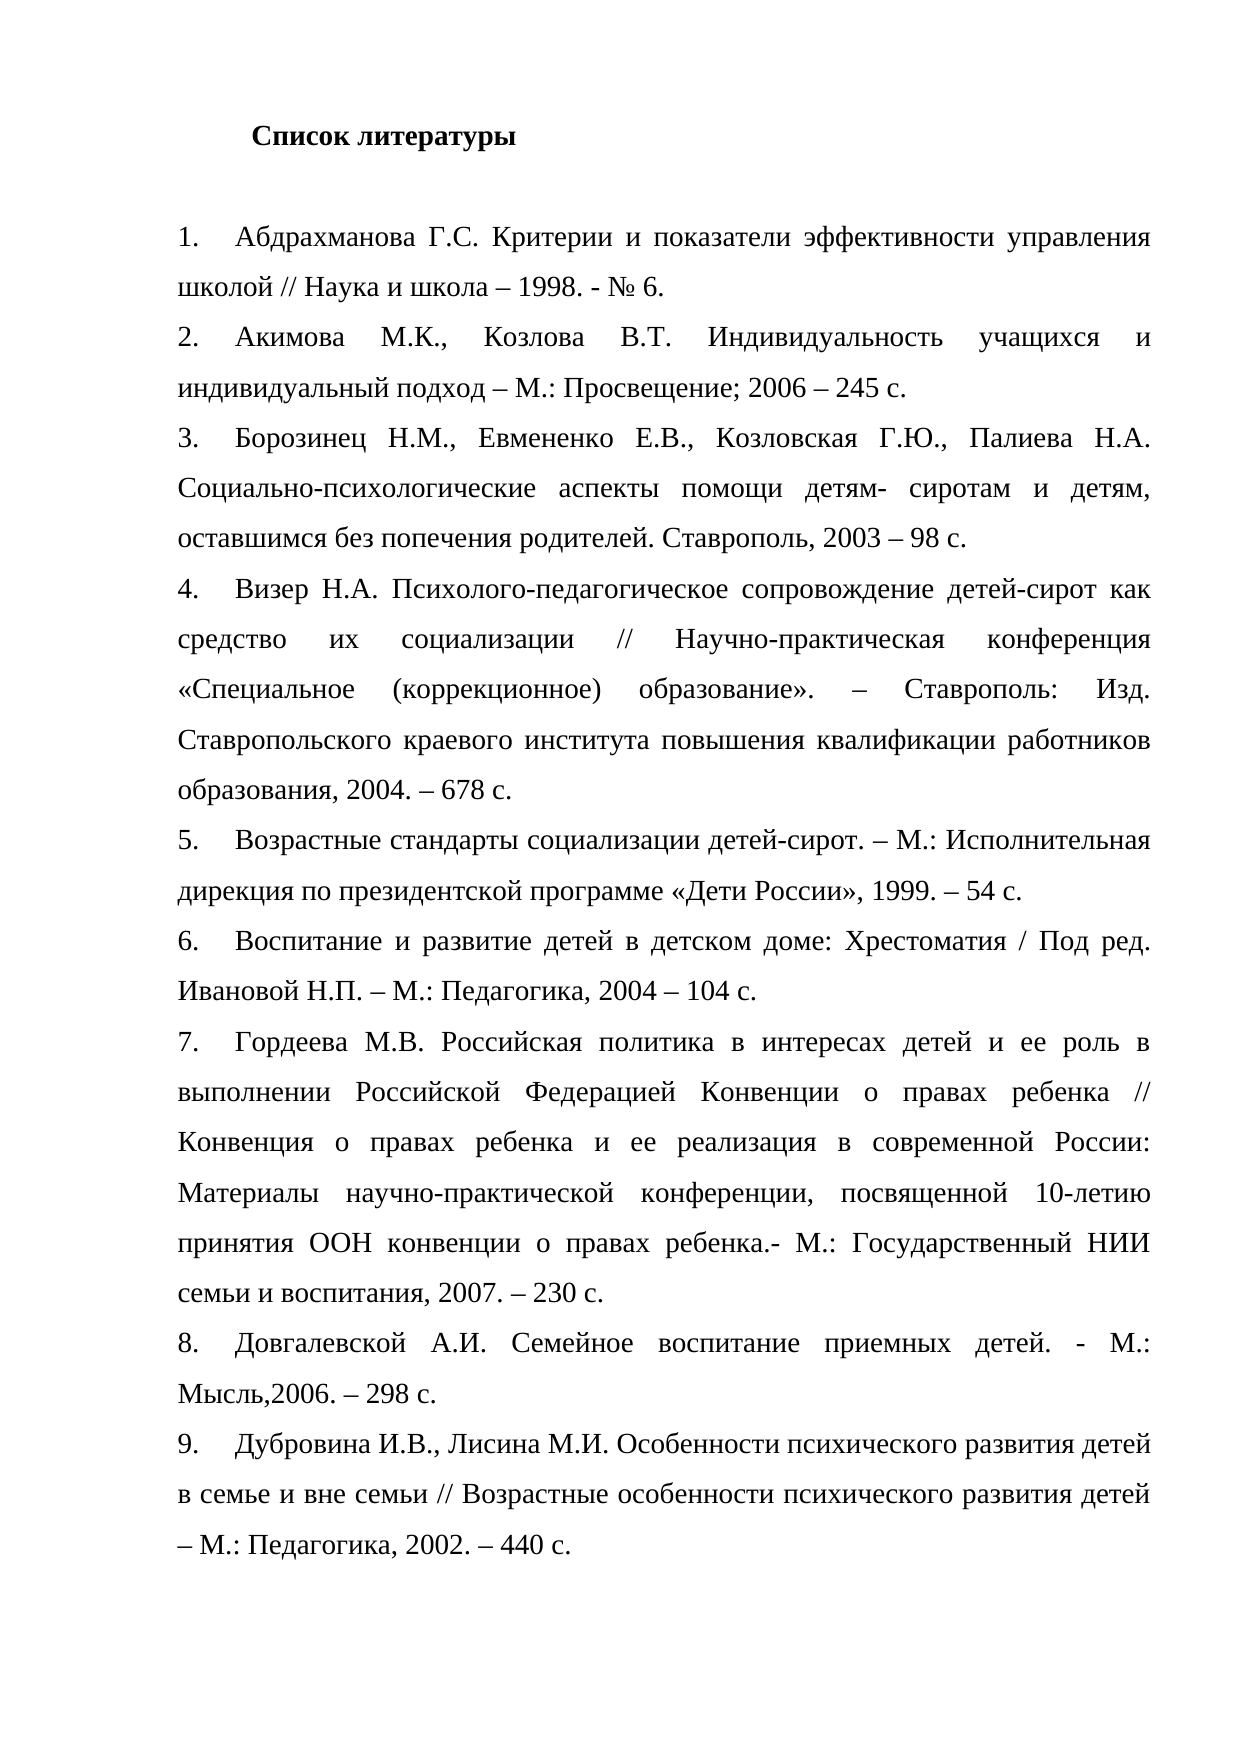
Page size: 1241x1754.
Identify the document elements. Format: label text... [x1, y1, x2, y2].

list Дубровина И.В., Лисина М.И. Особенности психического развития детей в семье и вне семьи // Возрастные особенности психического развития детей – М.: Педагогика, 2002. – 440 с. [177, 1426, 1152, 1560]
list Гордеева М.В. Российская политика в интересах детей и ее роль в выполнении Российской Федерацией Конвенции о правах ребенка // Конвенция о правах ребенка и ее реализация в современной России: Материалы научно-практической конференции, посвященной 10-летию принятия ООН конвенции о правах ребенка.- М.: Государственный НИИ семьи и воспитания, 2007. – 230 с. [177, 1024, 1152, 1309]
list Довгалевской А.И. Семейное воспитание приемных детей. - М.: Мысль,2006. – 298 с. [177, 1326, 1152, 1409]
list Воспитание и развитие детей в детском доме: Хрестоматия / Под ред. Ивановой Н.П. – М.: Педагогика, 2004 – 104 с. [177, 923, 1152, 1007]
list Возрастные стандарты социализации детей-сирот. – М.: Исполнительная дирекция по президентской программе «Дети России», 1999. – 54 с. [177, 822, 1152, 906]
list Абдрахманова Г.С. Критерии и показатели эффективности управления школой // Наука и школа – 1998. - № 6. [177, 219, 1152, 303]
list Визер Н.А. Психолого-педагогическое сопровождение детей-сирот как средство их социализации // Научно-практическая конференция «Специальное (коррекционное) образование». – Ставрополь: Изд. Ставропольского краевого института повышения квалификации работников образования, 2004. – 678 с. [177, 571, 1152, 806]
list Борозинец Н.М., Евмененко Е.В., Козловская Г.Ю., Палиева Н.А. Социально-психологические аспекты помощи детям- сиротам и детям, оставшимся без попечения родителей. Ставрополь, 2003 – 98 с. [177, 420, 1152, 554]
text Список литературы [177, 118, 1152, 152]
list Акимова М.К., Козлова В.Т. Индивидуальность учащихся и индивидуальный подход – М.: Просвещение; 2006 – 245 с. [177, 319, 1152, 403]
